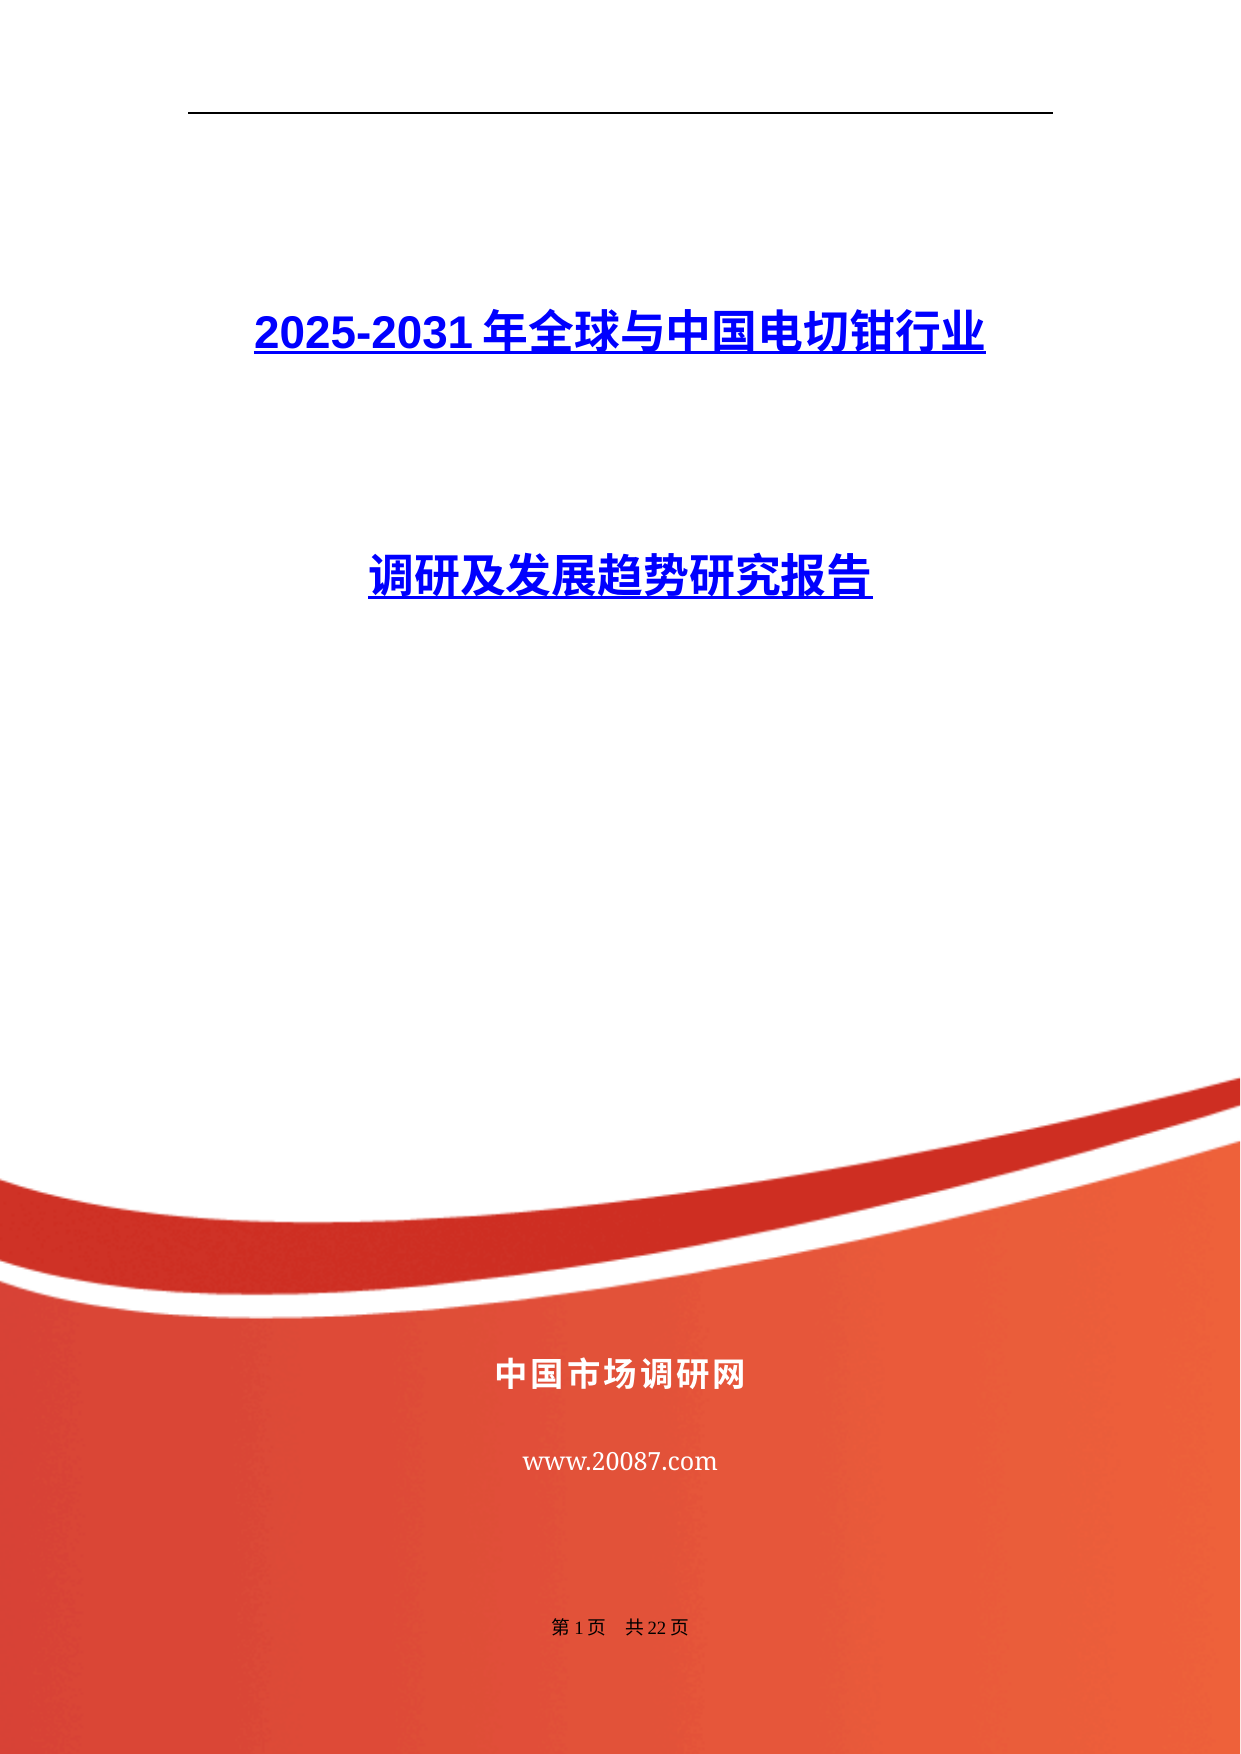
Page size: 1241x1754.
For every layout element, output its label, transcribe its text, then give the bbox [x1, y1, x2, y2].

subtitle 中国市场调研网 [187, 1339, 1053, 1404]
text www.20087.com [187, 1428, 1053, 1493]
picture [0, 1006, 1241, 1754]
table_header 2025-2031年全球与中国电切钳行业调研及发展趋势研究报告 [188, 207, 1053, 773]
